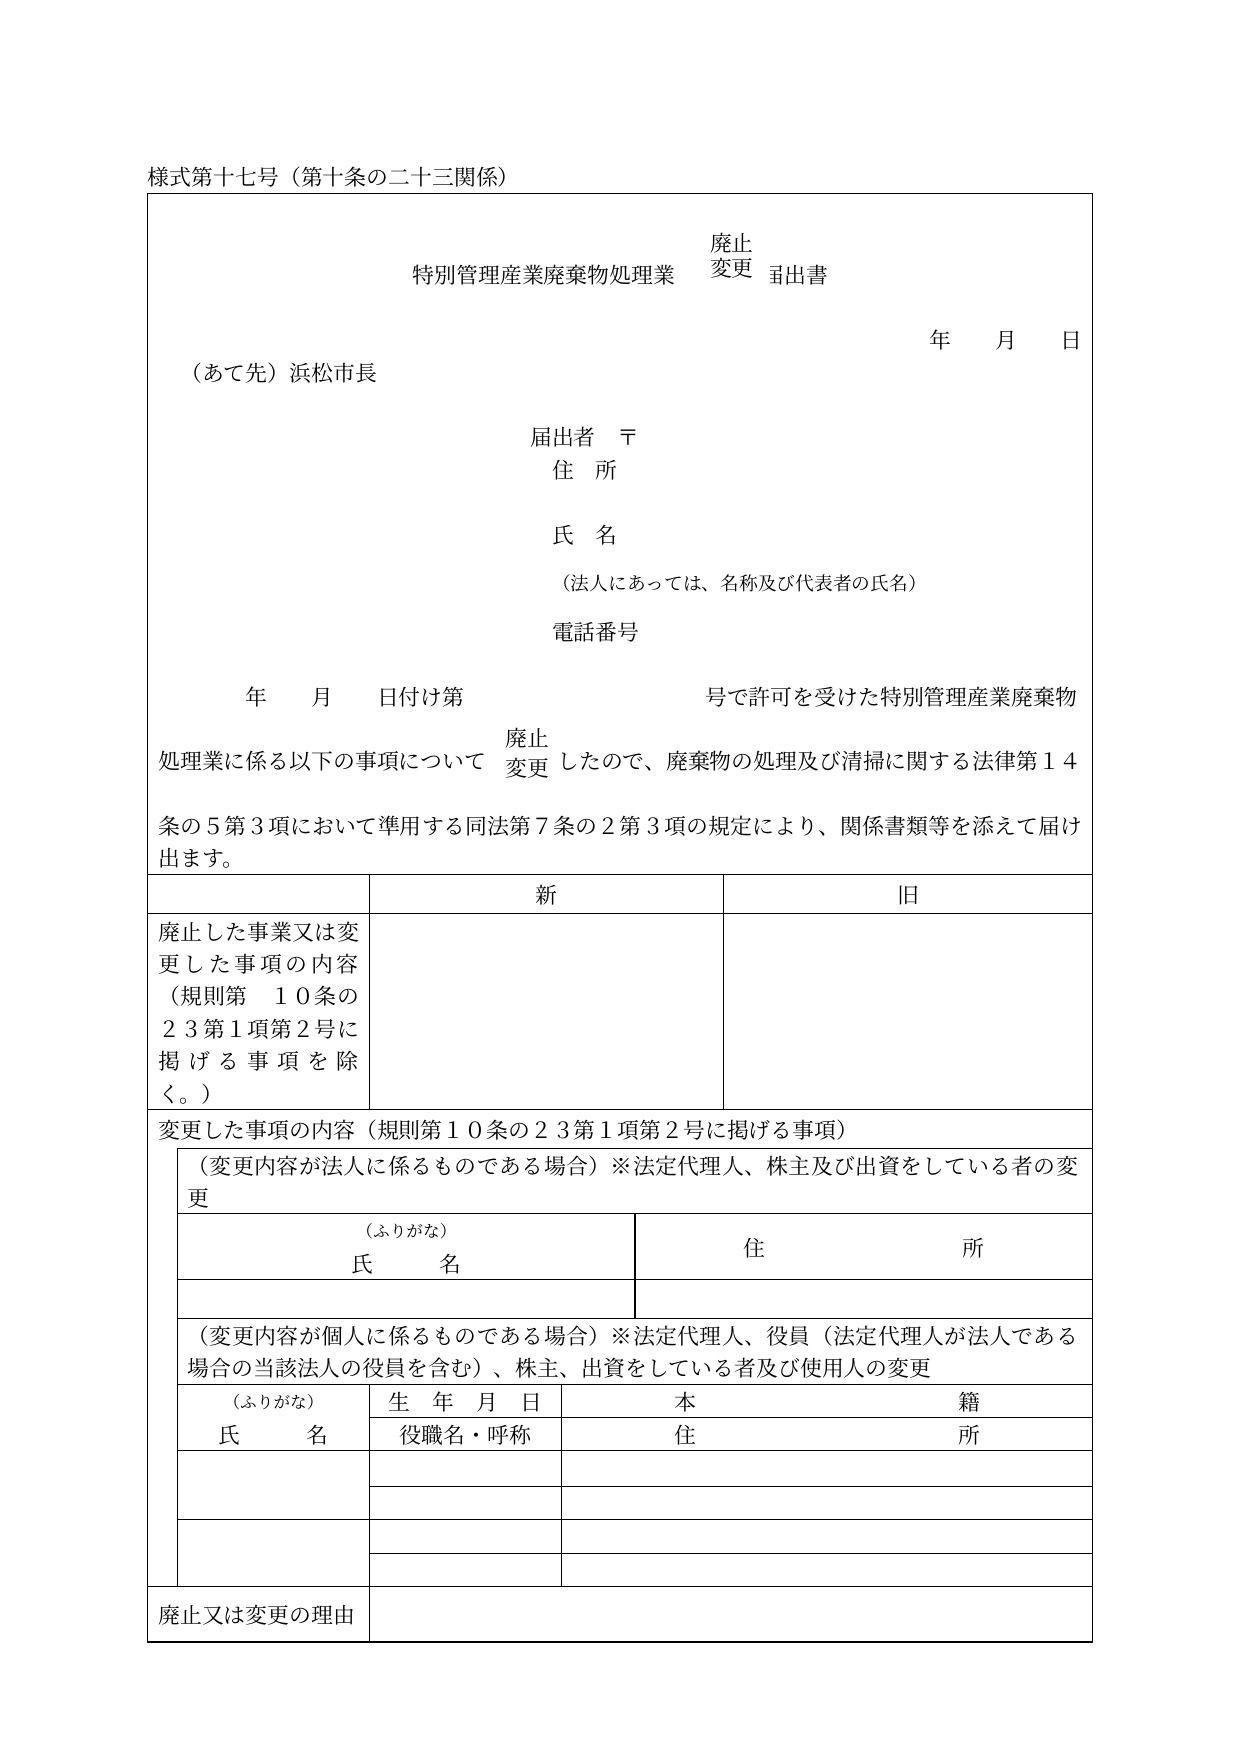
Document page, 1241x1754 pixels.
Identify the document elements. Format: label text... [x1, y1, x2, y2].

table_cell 廃止又は変更の理由 [148, 1587, 369, 1641]
table_cell [148, 875, 369, 913]
table_cell 住 所 [636, 1214, 1092, 1279]
table_cell [724, 914, 1092, 1109]
table_cell （ふりがな） 氏 名 [178, 1385, 369, 1450]
table_cell 生 年 月 日 [370, 1385, 561, 1417]
table_cell 住 所 [562, 1418, 1092, 1450]
table_cell [370, 1451, 561, 1486]
table_cell [178, 1280, 634, 1318]
table_cell [370, 1487, 561, 1519]
table_cell [562, 1487, 1092, 1519]
text 様式第十七号（第十条の二十三関係） [148, 160, 1092, 192]
table_cell （変更内容が法人に係るものである場合）※法定代理人、株主及び出資をしている者の変更 [178, 1149, 1092, 1213]
table_cell （ふりがな） 氏 名 [178, 1214, 634, 1279]
table_cell [178, 1451, 369, 1519]
table_cell 変更した事項の内容（規則第１０条の２３第１項第２号に掲げる事項） [148, 1110, 1092, 1147]
table_cell 旧 [724, 875, 1092, 913]
table_cell 新 [370, 875, 723, 913]
table_cell [178, 1520, 369, 1586]
table_cell [562, 1554, 1092, 1586]
table_cell [148, 1148, 177, 1586]
table_cell 廃止した事業又は変更した事項の内容（規則第 １０条の２３第１項第２号に掲げる事項を除く。） [148, 914, 369, 1109]
table_cell [370, 1587, 1092, 1641]
table_cell [370, 1554, 561, 1586]
table_cell [562, 1520, 1092, 1553]
table_cell [636, 1280, 1092, 1318]
table_cell 役職名・呼称 [370, 1418, 561, 1450]
table_cell 本 籍 [562, 1385, 1092, 1417]
table_header 特別管理産業廃棄物処理業 届出書 年 月 日 （あて先）浜松市長 届出者 〒 住 所 氏 名 （法人にあっては、名称及び代表者の氏名） 電話番号 年 月 日付け第 号で許可を受けた特別管理産業廃棄物 処理業に係る以下の事項について したので、廃棄物の処理及び清掃に関する法律第１４ 条の５第３項において準用する同法第７条の２第３項の規定により、関係書類等を添えて届け出ます。 [148, 194, 1092, 874]
table_cell [370, 914, 723, 1109]
table_cell [370, 1520, 561, 1553]
table_cell [562, 1451, 1092, 1486]
table_cell （変更内容が個人に係るものである場合）※法定代理人、役員（法定代理人が法人である場合の当該法人の役員を含む）、株主、出資をしている者及び使用人の変更 [178, 1319, 1092, 1383]
